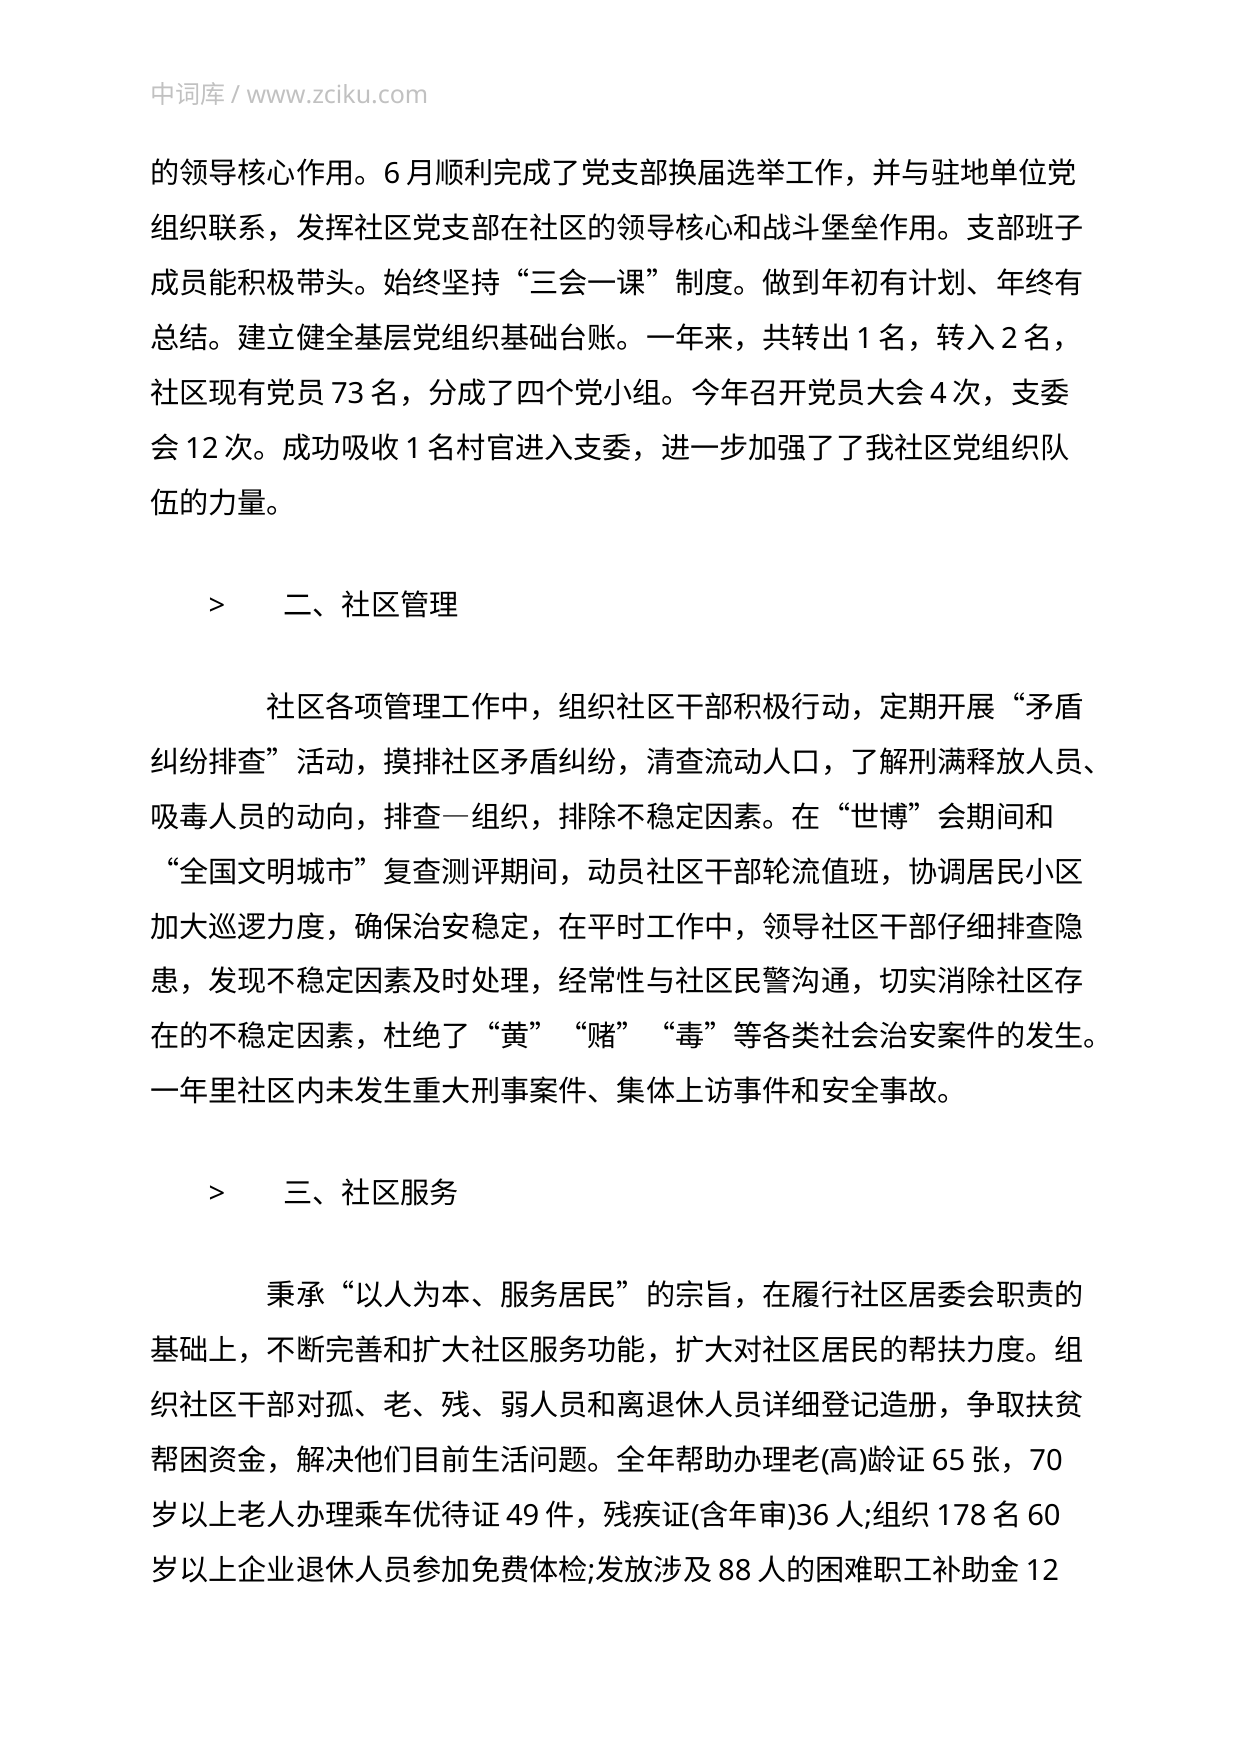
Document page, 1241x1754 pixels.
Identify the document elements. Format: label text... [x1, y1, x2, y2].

text 社区各项管理工作中，组织社区干部积极行动，定期开展“矛盾纠纷排查”活动，摸排社区矛盾纠纷，清查流动人口，了解刑满释放人员、吸毒人员的动向，排查—组织，排除不稳定因素。在“世博”会期间和“全国文明城市”复查测评期间，动员社区干部轮流值班，协调居民小区加大巡逻力度，确保治安稳定，在平时工作中，领导社区干部仔细排查隐患，发现不稳定因素及时处理，经常性与社区民警沟通，切实消除社区存在的不稳定因素，杜绝了“黄”“赌”“毒”等各类社会治安案件的发生。一年里社区内未发生重大刑事案件、集体上访事件和安全事故。 [150, 683, 1090, 1110]
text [150, 150, 1090, 522]
text > 三、社区服务 [150, 1169, 1090, 1212]
text > 二、社区管理 [150, 582, 1090, 624]
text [150, 1272, 1090, 1589]
